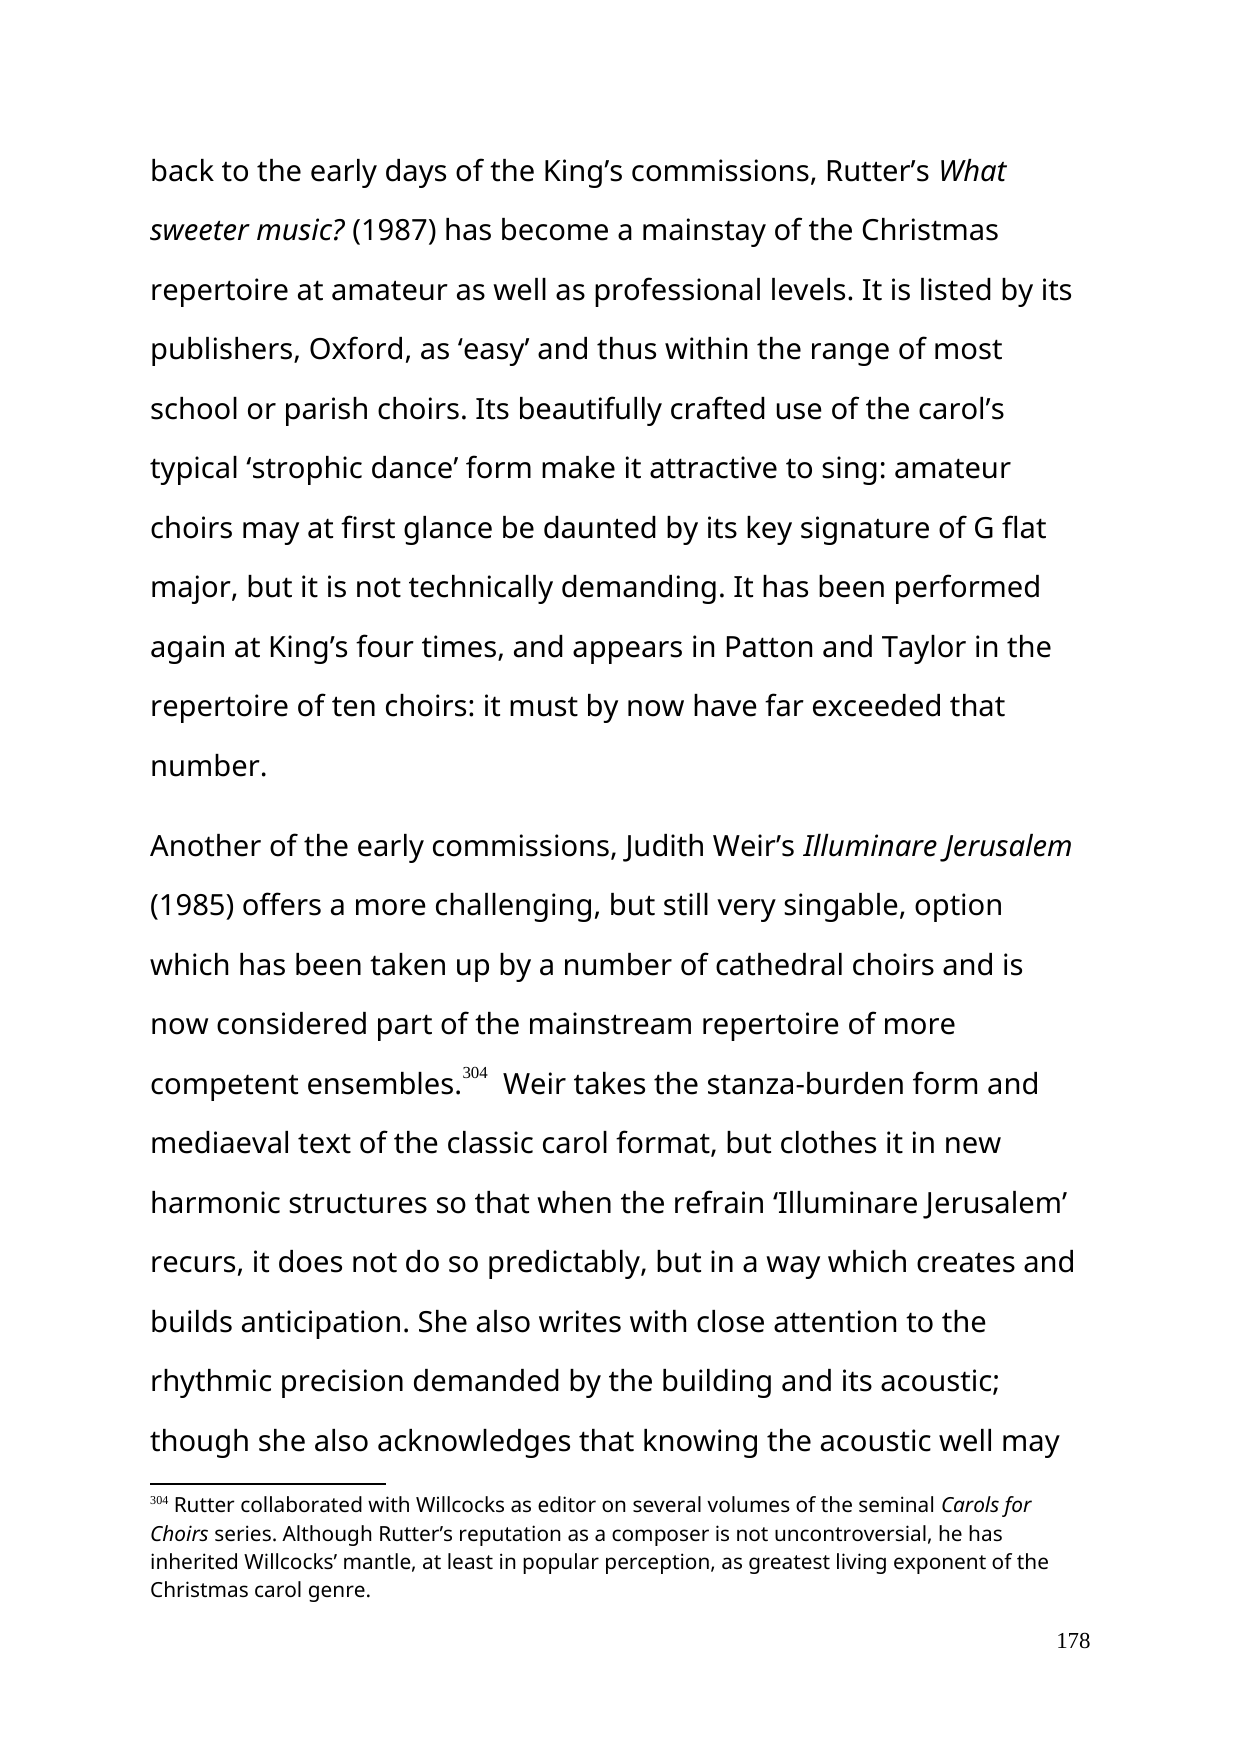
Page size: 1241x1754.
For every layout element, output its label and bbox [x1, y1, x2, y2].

text [150, 825, 1090, 1459]
text [150, 150, 1090, 784]
